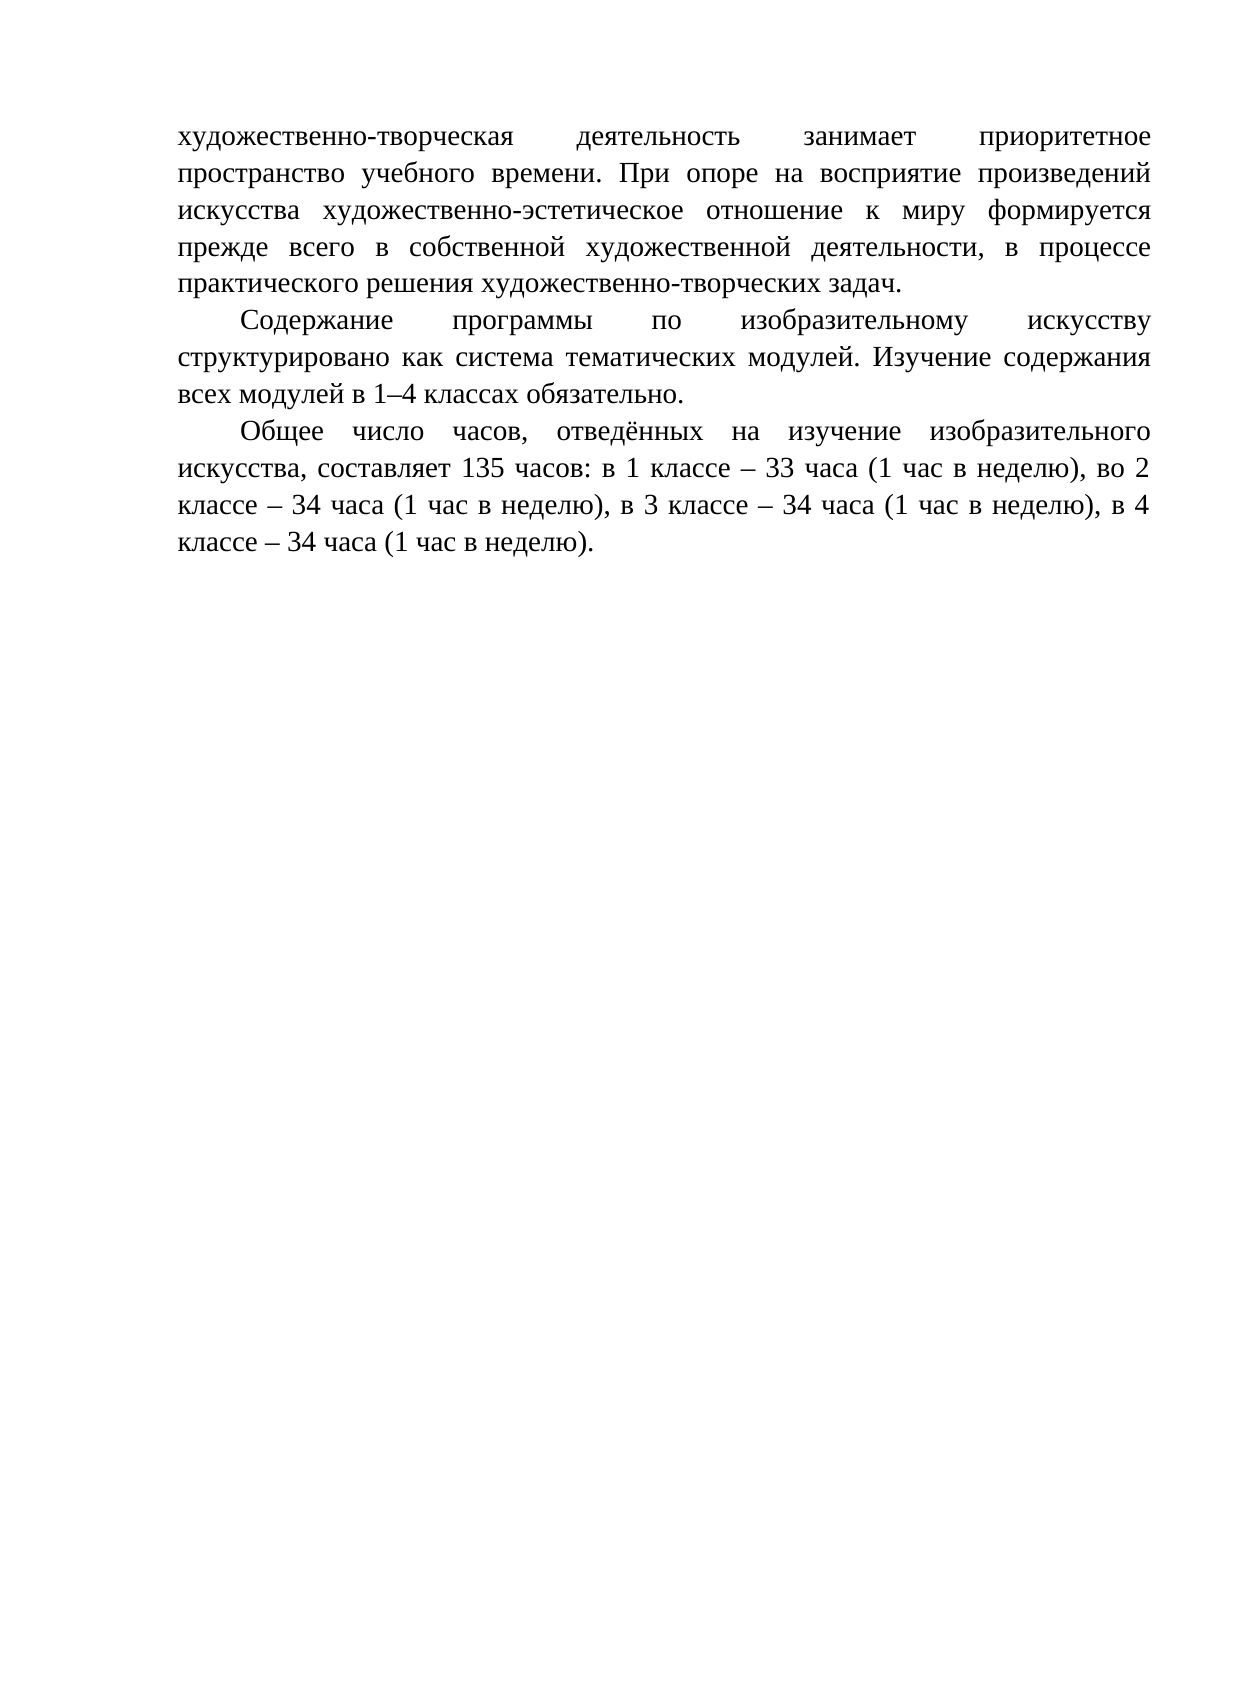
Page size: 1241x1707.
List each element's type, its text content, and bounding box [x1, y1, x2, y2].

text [177, 118, 1152, 299]
text Содержание программы по изобразительному искусству структурировано как система тематических модулей. Изучение содержания всех модулей в 1–4 классах обязательно. [177, 302, 1152, 410]
text ‌Общее число часов, отведённых на изучение изобразительного искусства, составляет 135 часов: в 1 классе – 33 часа (1 час в неделю), во 2 классе – 34 часа (1 час в неделю), в 3 классе – 34 часа (1 час в неделю), в 4 классе – 34 часа (1 час в неделю).‌‌ [177, 413, 1152, 557]
